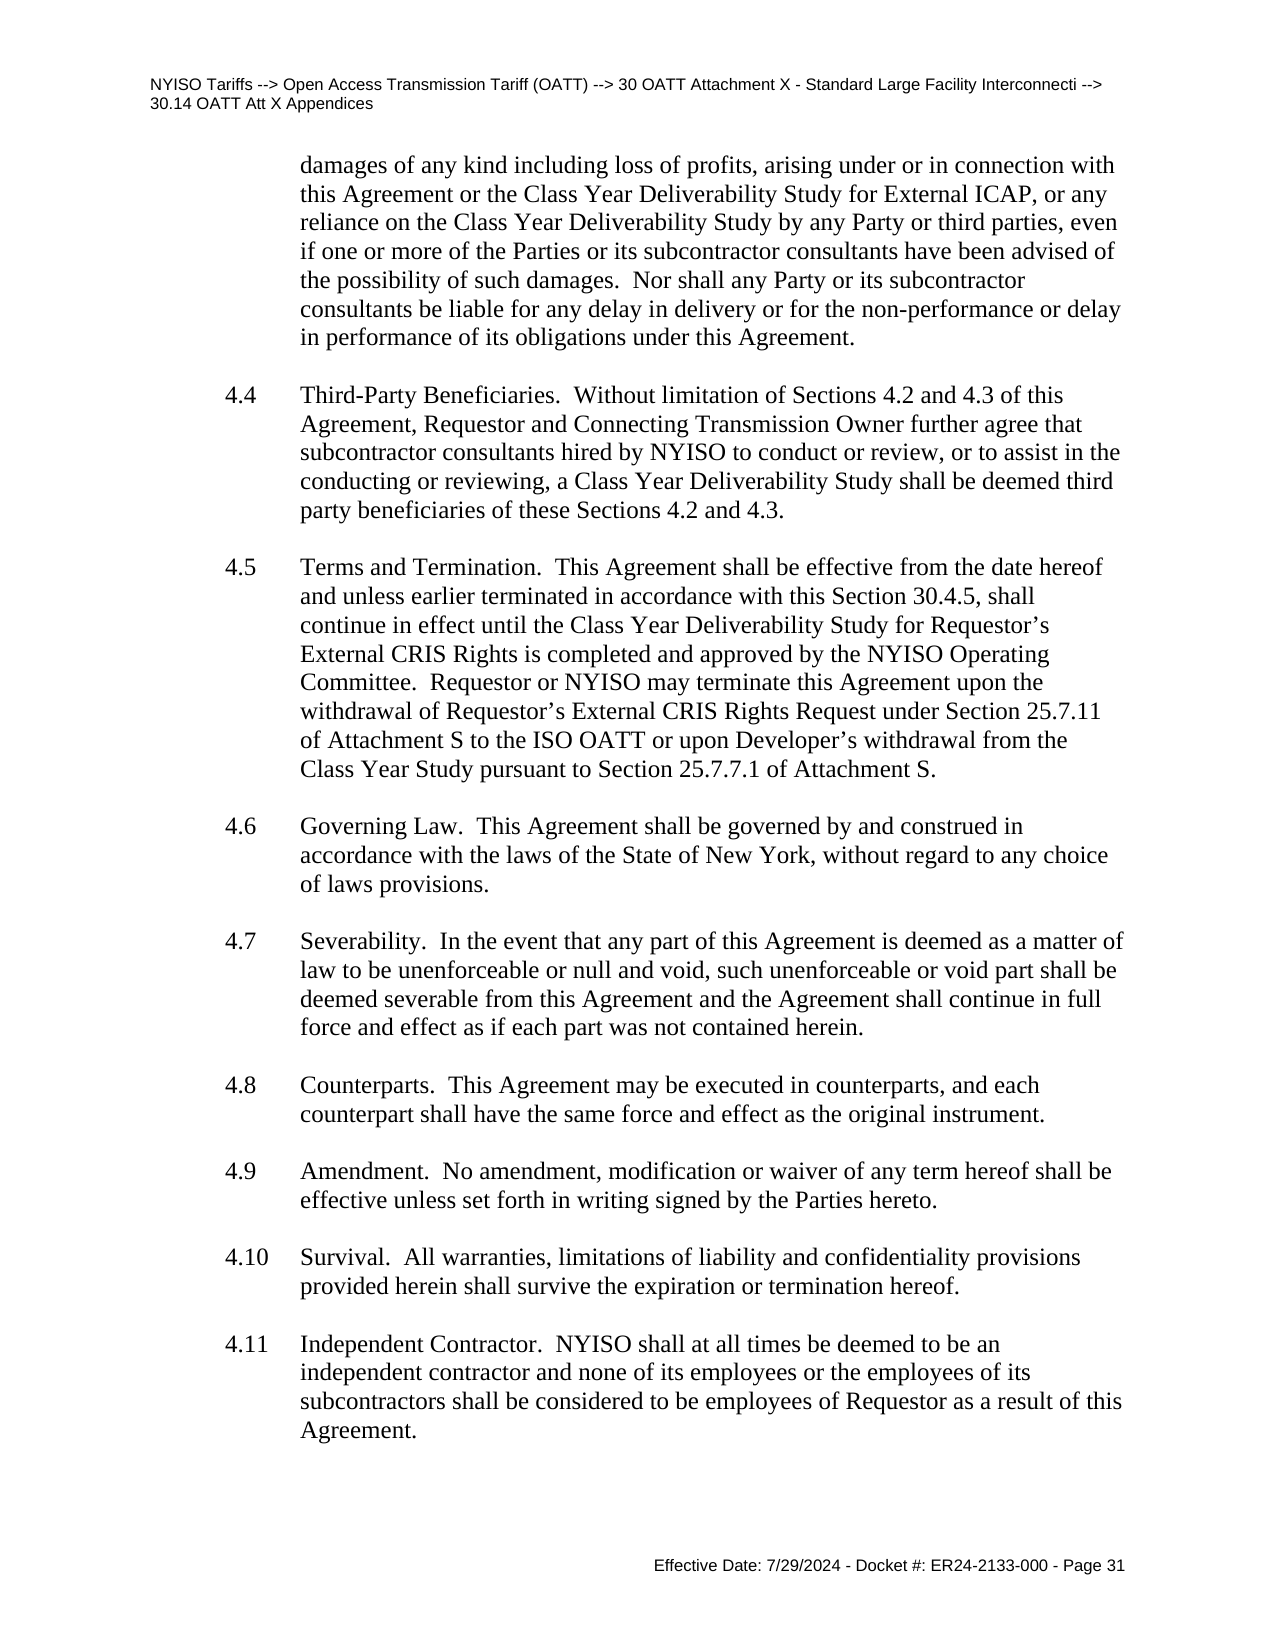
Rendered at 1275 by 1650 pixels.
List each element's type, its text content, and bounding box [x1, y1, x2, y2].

text 4.8 Counterparts. This Agreement may be executed in counterparts, and each counterpart shall have the same force and effect as the original instrument. [225, 1070, 1125, 1127]
text 4.7 Severability. In the event that any part of this Agreement is deemed as a matter of law to be unenforceable or null and void, such unenforceable or void part shall be deemed severable from this Agreement and the Agreement shall continue in full force and effect as if each part was not contained herein. [225, 926, 1125, 1041]
text 4.4 Third-Party Beneficiaries. Without limitation of Sections 4.2 and 4.3 of this Agreement, Requestor and Connecting Transmission Owner further agree that subcontractor consultants hired by NYISO to conduct or review, or to assist in the conducting or reviewing, a Class Year Deliverability Study shall be deemed third party beneficiaries of these Sections 4.2 and 4.3. [225, 380, 1125, 524]
text 4.11 Independent Contractor. NYISO shall at all times be deemed to be an independent contractor and none of its employees or the employees of its subcontractors shall be considered to be employees of Requestor as a result of this Agreement. [225, 1329, 1125, 1444]
text 4.5 Terms and Termination. This Agreement shall be effective from the date hereof and unless earlier terminated in accordance with this Section 30.4.5, shall continue in effect until the Class Year Deliverability Study for Requestor’s External CRIS Rights is completed and approved by the NYISO Operating Committee. Requestor or NYISO may terminate this Agreement upon the withdrawal of Requestor’s External CRIS Rights Request under Section 25.7.11 of Attachment S to the ISO OATT or upon Developer’s withdrawal from the Class Year Study pursuant to Section 25.7.7.1 of Attachment S. [225, 552, 1125, 782]
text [225, 150, 1125, 351]
text 4.6 Governing Law. This Agreement shall be governed by and construed in accordance with the laws of the State of New York, without regard to any choice of laws provisions. [225, 811, 1125, 897]
text 4.9 Amendment. No amendment, modification or waiver of any term hereof shall be effective unless set forth in writing signed by the Parties hereto. [225, 1156, 1125, 1214]
text 4.10 Survival. All warranties, limitations of liability and confidentiality provisions provided herein shall survive the expiration or termination hereof. [225, 1242, 1125, 1300]
